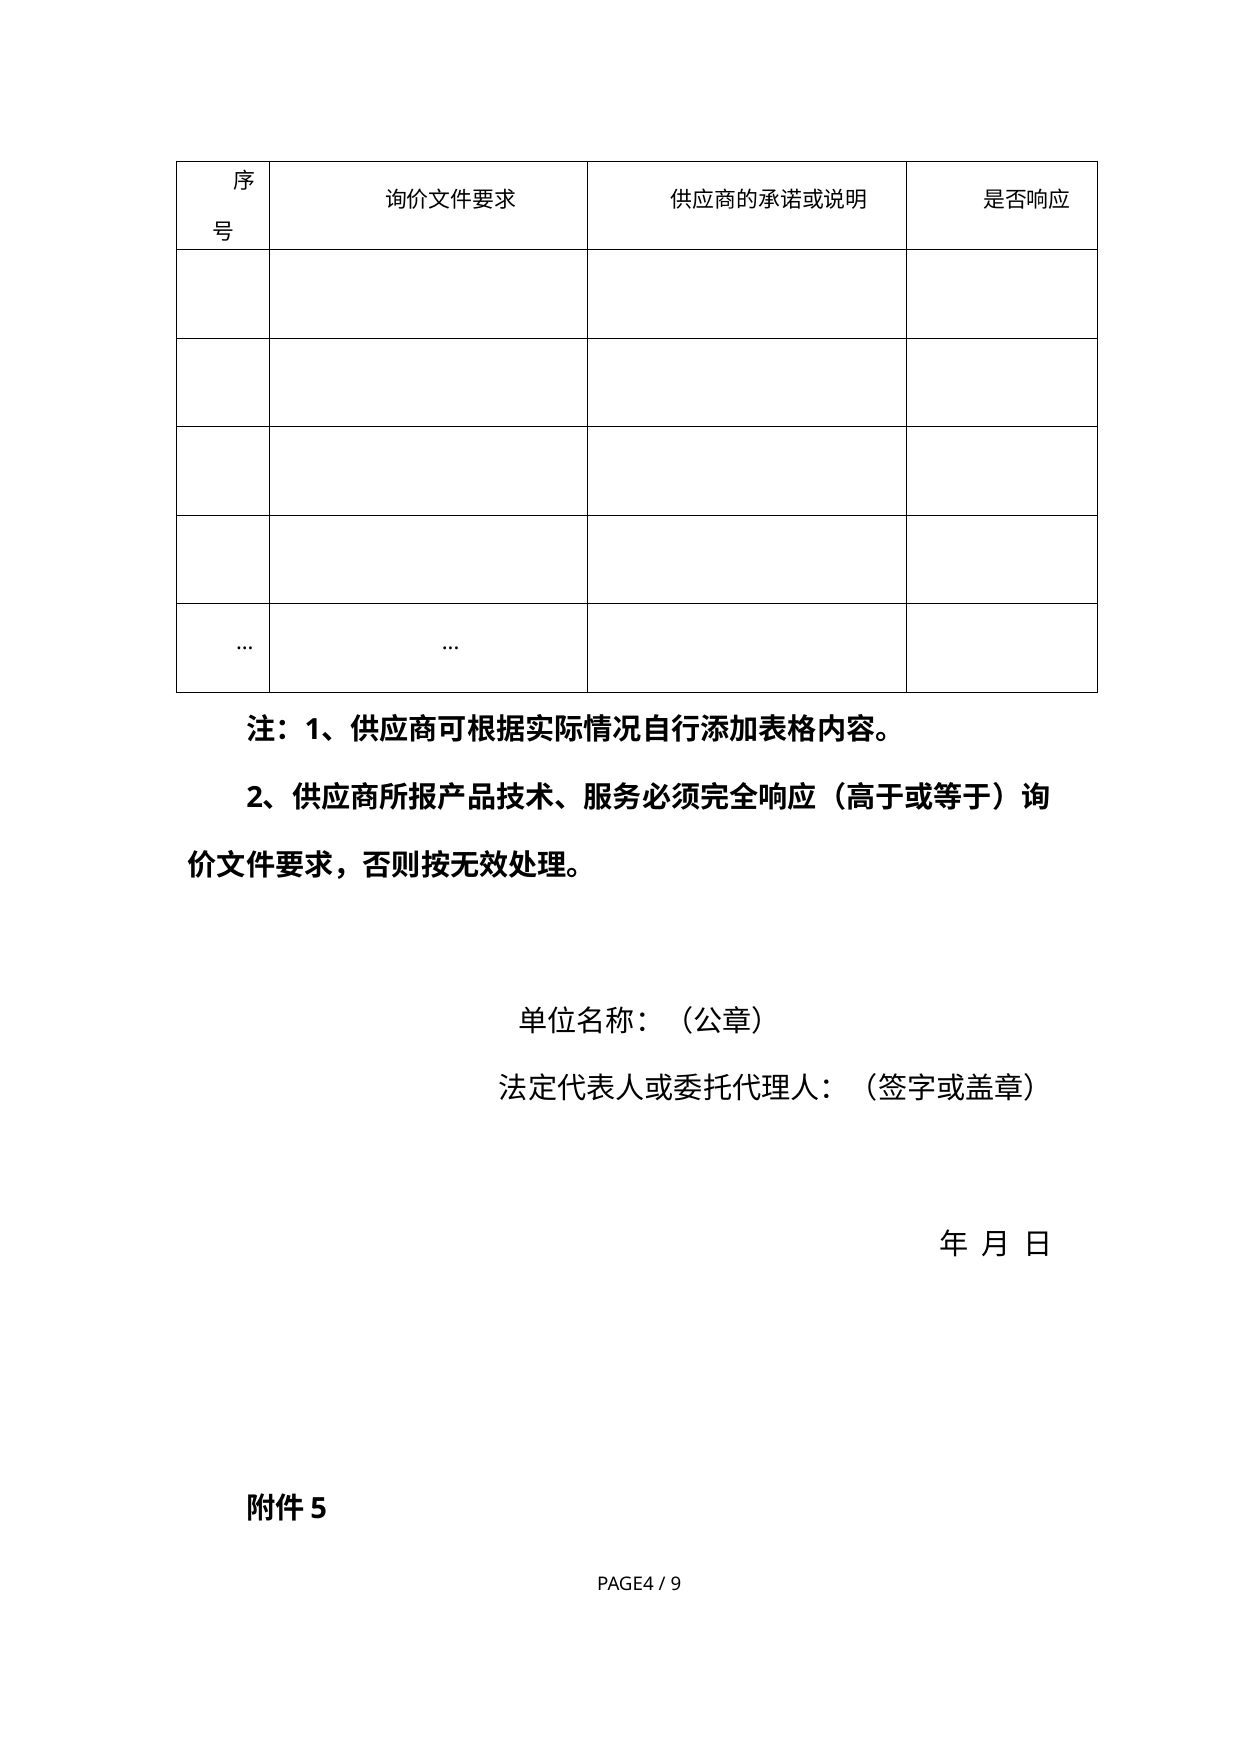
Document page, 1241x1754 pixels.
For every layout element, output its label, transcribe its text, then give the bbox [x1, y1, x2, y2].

table_cell [907, 339, 1097, 426]
text 法定代表人或委托代理人：（签字或盖章） [187, 1052, 1053, 1120]
table_cell [270, 427, 587, 515]
table_cell [270, 339, 587, 426]
table_cell [588, 516, 906, 603]
table_cell [177, 427, 269, 515]
table_header 序号 [177, 162, 269, 249]
table_cell [270, 516, 587, 603]
table_cell [588, 604, 906, 692]
table_cell [907, 427, 1097, 515]
table_header 询价文件要求 [270, 162, 587, 249]
text 单位名称：（公章） [187, 984, 1053, 1052]
table_cell [270, 250, 587, 338]
table_cell ... [270, 604, 587, 692]
table_cell [588, 339, 906, 426]
text 附件5 [187, 1472, 1053, 1540]
text 2、供应商所报产品技术、服务必须完全响应（高于或等于）询价文件要求，否则按无效处理。 [187, 761, 1053, 897]
table_cell [177, 250, 269, 338]
text 注：1、供应商可根据实际情况自行添加表格内容。 [187, 693, 1053, 761]
table_cell [588, 250, 906, 338]
table_cell [177, 516, 269, 603]
table_cell [588, 427, 906, 515]
table_cell [177, 339, 269, 426]
table_header 供应商的承诺或说明 [588, 162, 906, 249]
table_cell [907, 604, 1097, 692]
table_cell [907, 516, 1097, 603]
table_header 是否响应 [907, 162, 1097, 249]
table_cell [907, 250, 1097, 338]
table_cell ... [177, 604, 269, 692]
text 年 月 日 [187, 1208, 1053, 1276]
